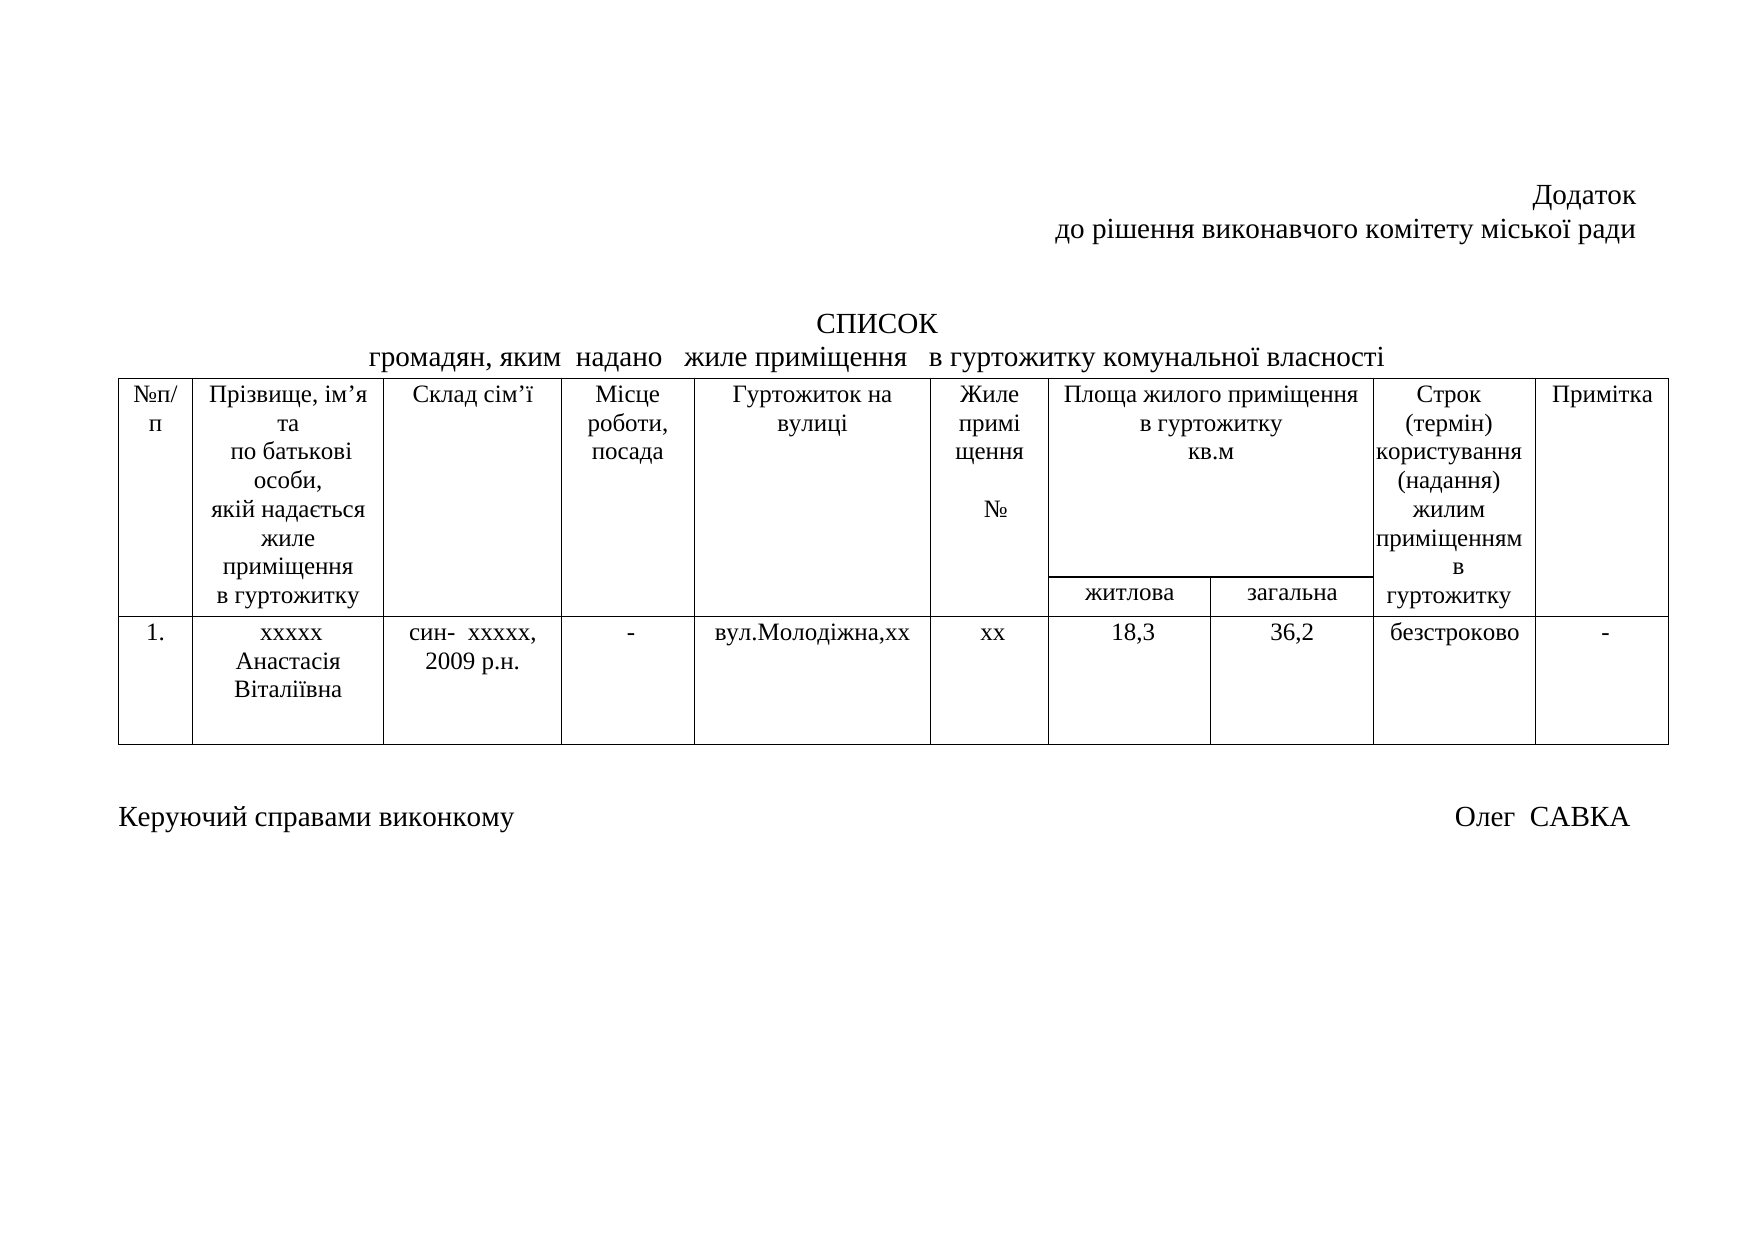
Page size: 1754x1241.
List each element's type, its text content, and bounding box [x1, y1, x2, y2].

table_header Місце роботи, посада [562, 379, 694, 616]
table_cell хх [931, 617, 1048, 744]
text громадян, яким надано жиле приміщення в гуртожитку комунальної власності [118, 339, 1636, 373]
table_header Площа жилого приміщення в гуртожитку кв.м [1049, 379, 1373, 576]
text Керуючий справами виконкому Олег САВКА [118, 799, 1636, 832]
table_header Прізвище, ім’я та по батькові особи, якій надається жиле приміщення в гуртожитку [193, 379, 383, 616]
table_cell - [562, 617, 694, 744]
table_header Примітка [1536, 379, 1668, 616]
table_cell 18,3 [1049, 617, 1210, 744]
table_cell - [1536, 617, 1668, 744]
table_cell 36,2 [1211, 617, 1373, 744]
table_cell ххххх Анастасія Віталіївна [193, 617, 383, 744]
table_header Жиле примі щення № [931, 379, 1048, 616]
table_header №п/п [119, 379, 192, 616]
text СПИСОК [118, 306, 1636, 339]
text до рішення виконавчого комітету міської ради [118, 211, 1636, 244]
table_cell загальна [1211, 578, 1373, 616]
table_header Гуртожиток на вулиці [695, 379, 930, 616]
table_cell 1. [119, 617, 192, 744]
table_cell житлова [1049, 578, 1210, 616]
table_header Строк (термін) користування (надання) жилим приміщенням в гуртожитку [1374, 379, 1535, 616]
table_cell безстроково [1374, 617, 1535, 744]
text Додаток [118, 177, 1636, 211]
table_header Склад сім’ї [384, 379, 561, 616]
table_cell вул.Молодіжна,хх [695, 617, 930, 744]
table_cell син- ххххх, 2009 р.н. [384, 617, 561, 744]
